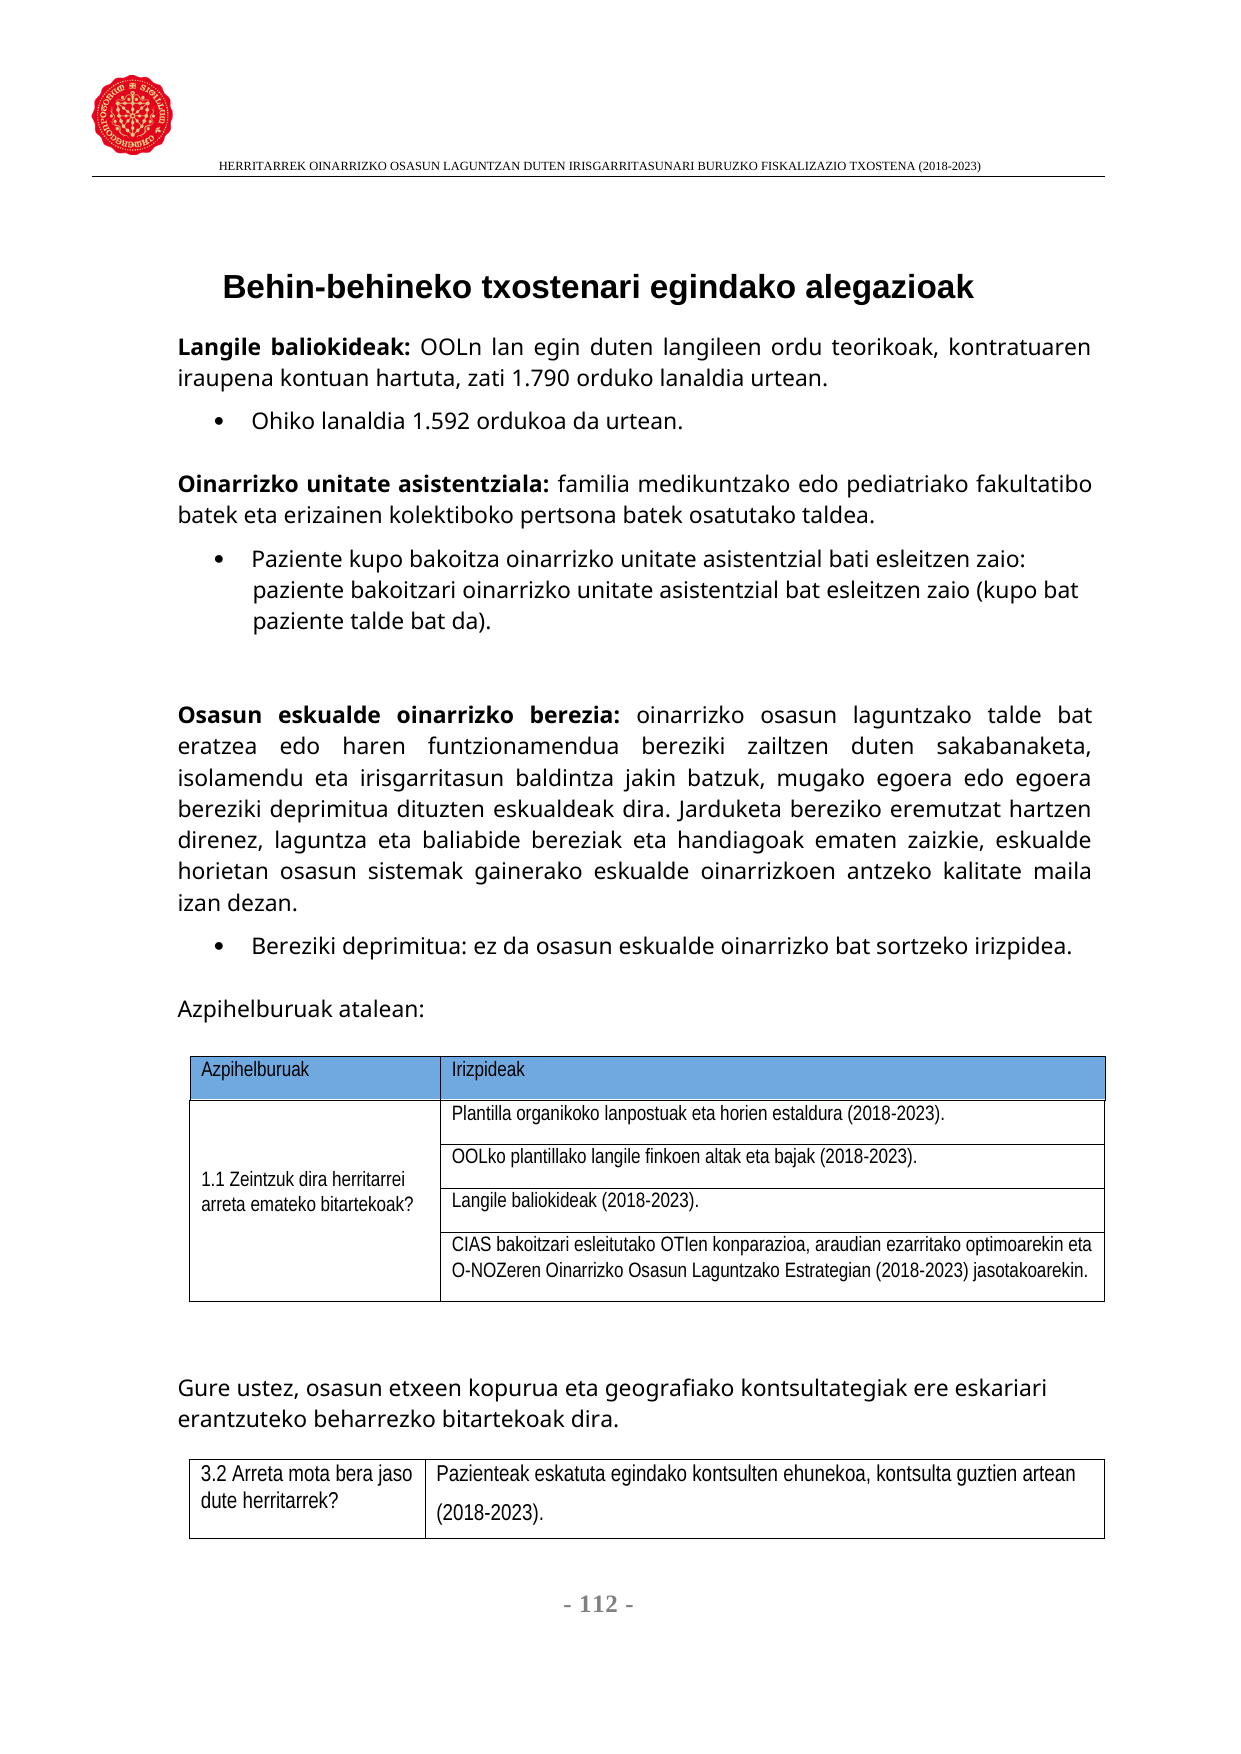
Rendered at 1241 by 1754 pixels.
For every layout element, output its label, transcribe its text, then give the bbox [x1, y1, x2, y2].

text Gure ustez, osasun etxeen kopurua eta geografiako kontsultategiak ere eskariari erantzuteko beharrezko bitartekoak dira. [177, 1372, 1105, 1434]
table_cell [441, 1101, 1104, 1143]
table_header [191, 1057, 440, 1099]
list Ohiko lanaldia 1.592 ordukoa da urtean. [215, 405, 1105, 437]
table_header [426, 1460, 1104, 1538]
list Paziente kupo bakoitza oinarrizko unitate asistentzial bati esleitzen zaio: paziente bakoitzari oinarrizko unitate asistentzial bat esleitzen zaio (kupo bat paziente talde bat da). [215, 542, 1093, 636]
text Behin-behineko txostenari egindako alegazioak [92, 267, 1105, 305]
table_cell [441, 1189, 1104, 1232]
text Langile baliokideak: OOLn lan egin duten langileen ordu teorikoak, kontratuaren iraupena kontuan hartuta, zati 1.790 orduko lanaldia urtean. [177, 330, 1092, 393]
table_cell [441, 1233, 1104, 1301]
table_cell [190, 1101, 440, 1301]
list Bereziki deprimitua: ez da osasun eskualde oinarrizko bat sortzeko irizpidea. [215, 930, 1105, 962]
text Azpihelburuak atalean: [177, 993, 1105, 1024]
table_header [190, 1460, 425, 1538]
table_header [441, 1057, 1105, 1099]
text Osasun eskualde oinarrizko berezia: oinarrizko osasun laguntzako talde bat eratzea edo haren funtzionamendua bereziki zailtzen duten sakabanaketa, isolamendu eta irisgarritasun baldintza jakin batzuk, mugako egoera edo egoera bereziki deprimitua dituzten eskualdeak dira. Jarduketa bereziko eremutzat hartzen direnez, laguntza eta baliabide bereziak eta handiagoak ematen zaizkie, eskualde horietan osasun sistemak gainerako eskualde oinarrizkoen antzeko kalitate maila izan dezan. [177, 699, 1093, 918]
text Oinarrizko unitate asistentziala: familia medikuntzako edo pediatriako fakultatibo batek eta erizainen kolektiboko pertsona batek osatutako taldea. [177, 468, 1093, 530]
picture [91, 75, 173, 155]
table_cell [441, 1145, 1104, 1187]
